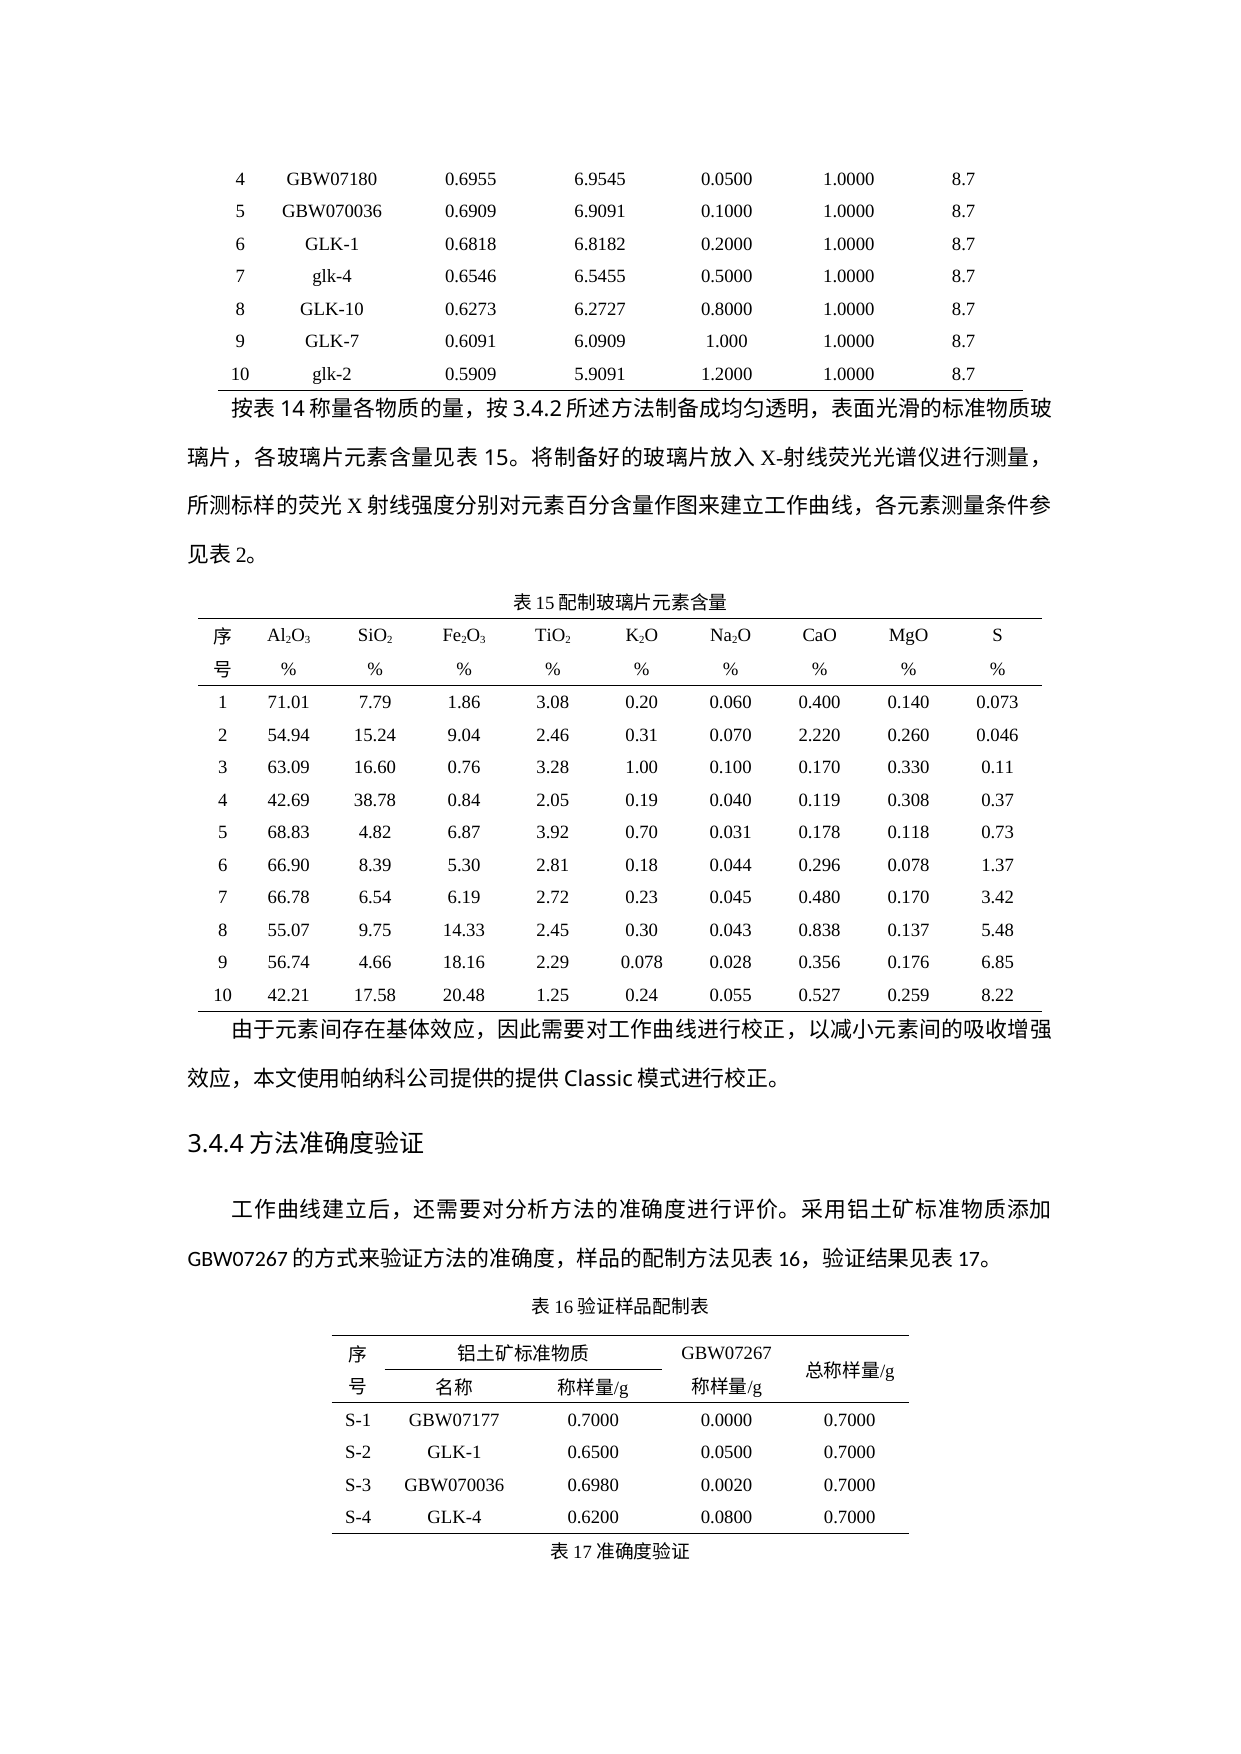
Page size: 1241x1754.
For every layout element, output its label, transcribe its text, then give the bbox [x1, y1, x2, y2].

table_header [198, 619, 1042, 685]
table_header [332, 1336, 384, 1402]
text 工作曲线建立后，还需要对分析方法的准确度进行评价。采用铝土矿标准物质添加GBW07267的方式来验证方法的准确度，样品的配制方法见表16，验证结果见表17。 [187, 1192, 1053, 1273]
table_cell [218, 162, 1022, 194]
text 由于元素间存在基体效应，因此需要对工作曲线进行校正，以减小元素间的吸收增强效应，本文使用帕纳科公司提供的提供Classic模式进行校正。 [187, 1012, 1053, 1093]
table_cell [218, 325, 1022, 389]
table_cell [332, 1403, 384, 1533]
text 表17 准确度验证 [187, 1534, 1053, 1567]
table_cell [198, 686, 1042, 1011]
text 3.4.4方法准确度验证 [187, 1109, 1053, 1174]
text 表15 配制玻璃片元素含量 [187, 585, 1053, 618]
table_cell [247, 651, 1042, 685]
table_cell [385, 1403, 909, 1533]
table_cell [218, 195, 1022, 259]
text 按表14称量各物质的量，按3.4.2所述方法制备成均匀透明，表面光滑的标准物质玻璃片，各玻璃片元素含量见表15。将制备好的玻璃片放入X-射线荧光光谱仪进行测量，所测标样的荧光X射线强度分别对元素百分含量作图来建立工作曲线，各元素测量条件参见表2。 [187, 391, 1053, 569]
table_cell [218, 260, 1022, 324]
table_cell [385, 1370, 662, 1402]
text 表16 验证样品配制表 [187, 1289, 1053, 1322]
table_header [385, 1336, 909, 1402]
